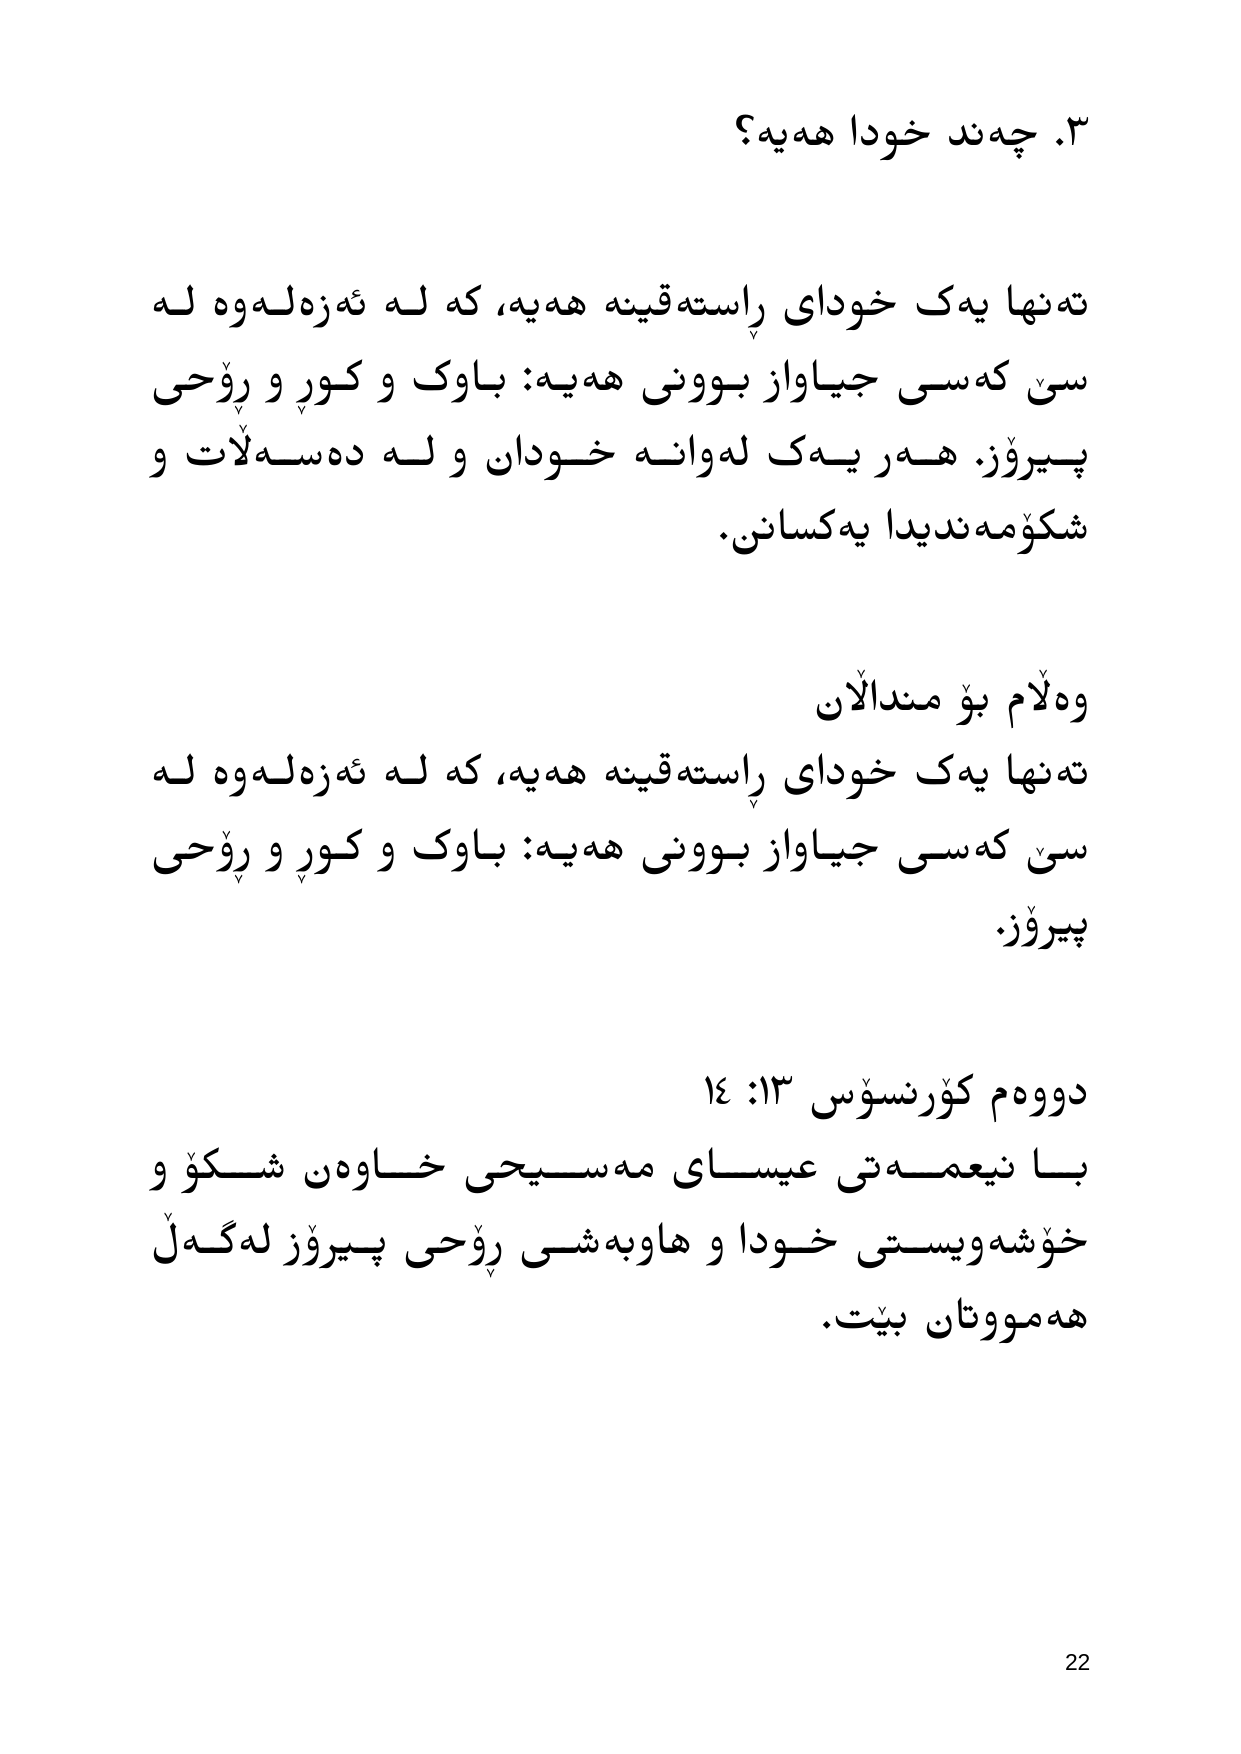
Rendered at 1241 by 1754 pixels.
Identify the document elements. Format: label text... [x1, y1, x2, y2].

text وەڵام بۆ منداڵان [150, 669, 1090, 734]
text ٣. چەند خودا هەیە؟ [150, 105, 1090, 170]
text تەنها یەک خودای ڕاستەقینە هەیە، کە لە ئەزەلەوە لە سێ کەسی جیاواز بوونی هەیە: باوک و کوڕ و ڕۆحی پیرۆز. هەر یەک لەوانە خودان و لە دەسەڵات و شکۆمەندیدا یەکسانن. [150, 275, 1090, 564]
text تەنها یەک خودای ڕاستەقینە هەیە، کە لە ئەزەلەوە لە سێ کەسی جیاواز بوونی هەیە: باوک و کوڕ و ڕۆحی پیرۆز. [150, 744, 1090, 958]
text دووەم کۆرنسۆس ١٣: ١٤ [150, 1064, 1090, 1129]
text با نیعمەتی عیسای مەسیحی خاوەن شکۆ و خۆشەویستی خودا و هاوبەشی ڕۆحی پیرۆز لەگەڵ هەمووتان بێت. [150, 1138, 1090, 1353]
